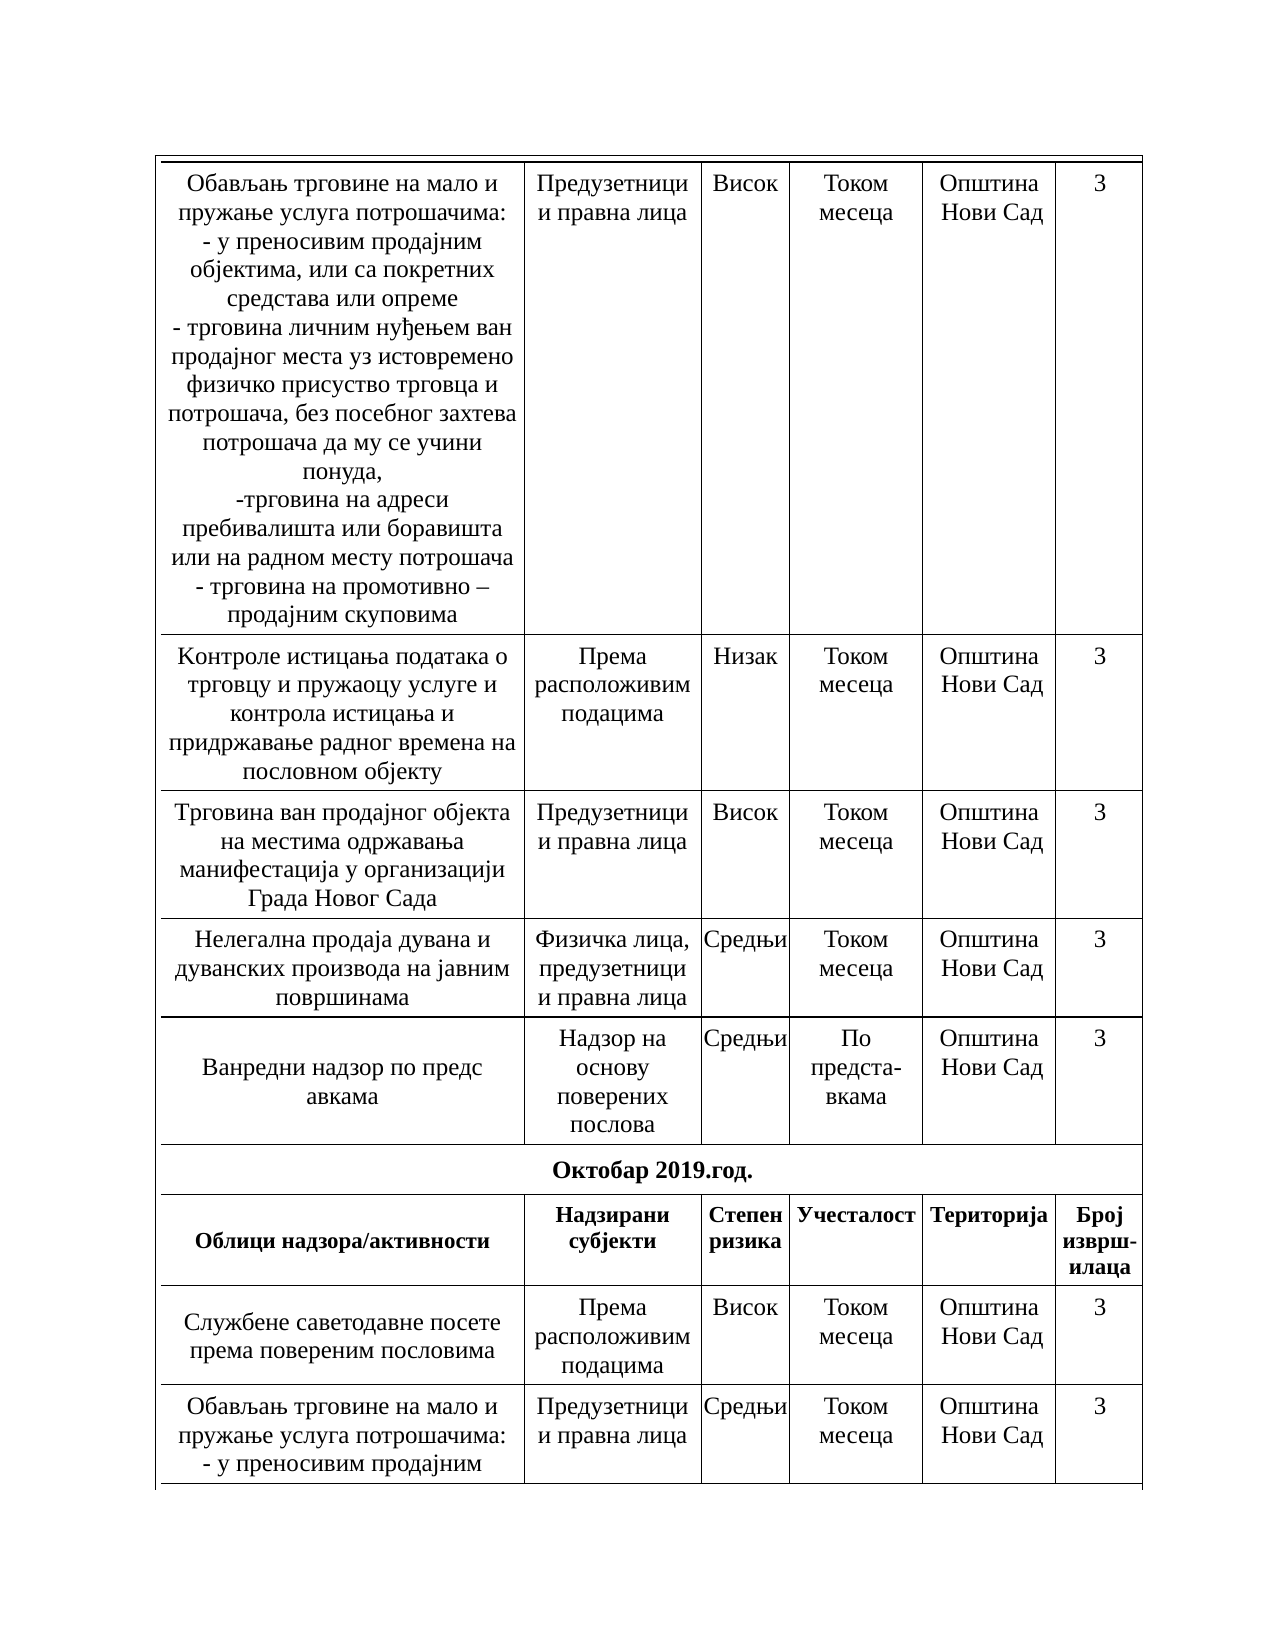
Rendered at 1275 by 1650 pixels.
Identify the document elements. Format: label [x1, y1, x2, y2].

table_cell [156, 156, 1142, 1490]
